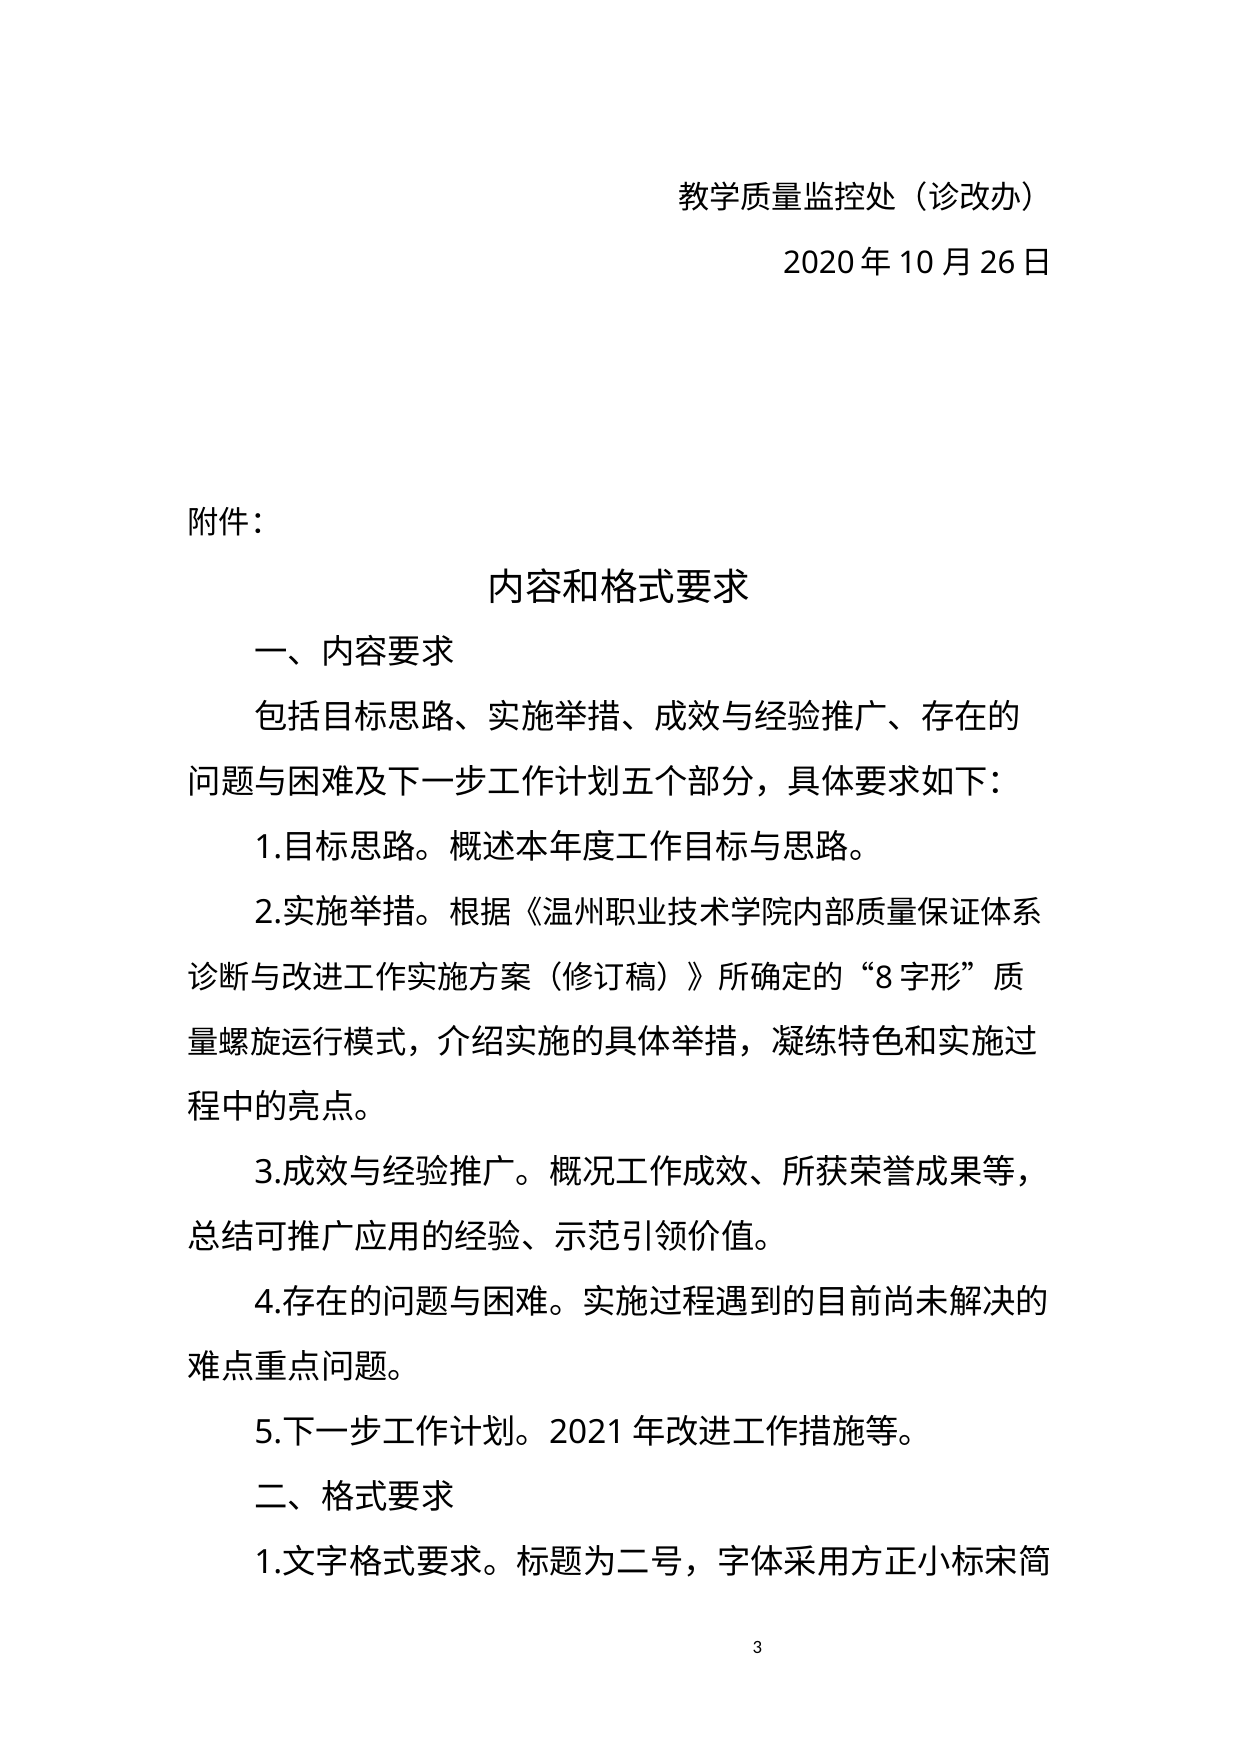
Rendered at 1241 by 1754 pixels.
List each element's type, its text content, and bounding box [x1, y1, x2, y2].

text 包括目标思路、实施举措、成效与经验推广、存在的问题与困难及下一步工作计划五个部分，具体要求如下： [187, 682, 1053, 812]
text 内容和格式要求 [187, 552, 1053, 617]
list 4.存在的问题与困难。实施过程遇到的目前尚未解决的难点重点问题。 [187, 1267, 1053, 1397]
list 5.下一步工作计划。2021年改进工作措施等。 [187, 1397, 1053, 1462]
text 2020年10 月26日 [187, 227, 1053, 292]
text 一、内容要求 [187, 617, 1053, 682]
text 二、格式要求 [187, 1462, 1053, 1527]
text 教学质量监控处（诊改办） [187, 162, 1053, 227]
text 2.实施举措。根据《温州职业技术学院内部质量保证体系诊断与改进工作实施方案（修订稿）》所确定的“8字形”质量螺旋运行模式，介绍实施的具体举措，凝练特色和实施过程中的亮点。 [187, 877, 1053, 1137]
list 3.成效与经验推广。概况工作成效、所获荣誉成果等，总结可推广应用的经验、示范引领价值。 [187, 1137, 1053, 1267]
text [187, 1527, 1053, 1592]
text 1.目标思路。概述本年度工作目标与思路。 [187, 812, 1053, 877]
text 附件： [187, 487, 1053, 552]
